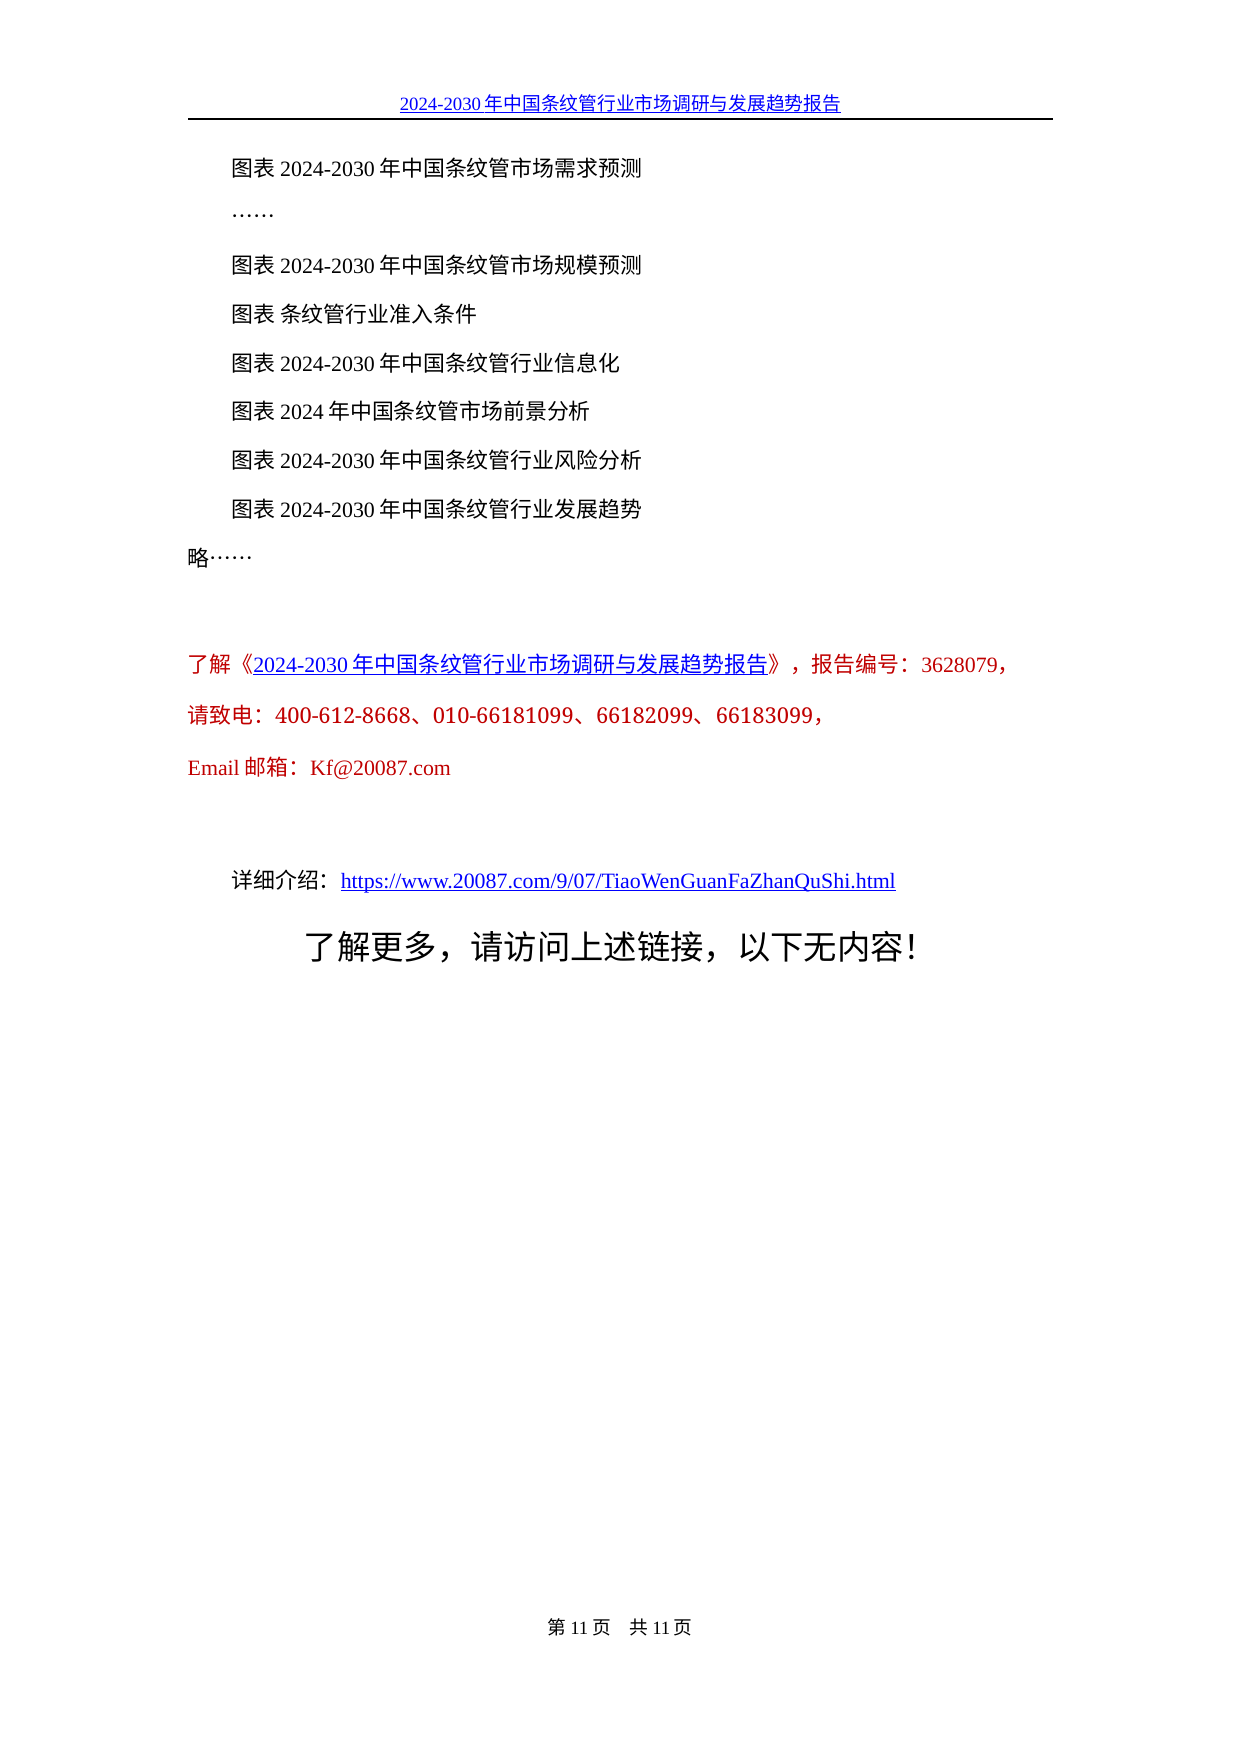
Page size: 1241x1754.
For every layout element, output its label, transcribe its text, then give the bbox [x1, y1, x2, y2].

text 详细介绍：https://www.20087.com/9/07/TiaoWenGuanFaZhanQuShi.html [187, 863, 1053, 895]
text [187, 150, 1053, 573]
text 了解《2024-2030年中国条纹管行业市场调研与发展趋势报告》，报告编号：3628079， [187, 647, 1053, 679]
title 了解更多，请访问上述链接，以下无内容！ [187, 913, 1053, 978]
text Email邮箱：Kf@20087.com [187, 750, 1053, 782]
text 请致电：400-612-8668、010-66181099、66182099、66183099， [187, 698, 1053, 731]
